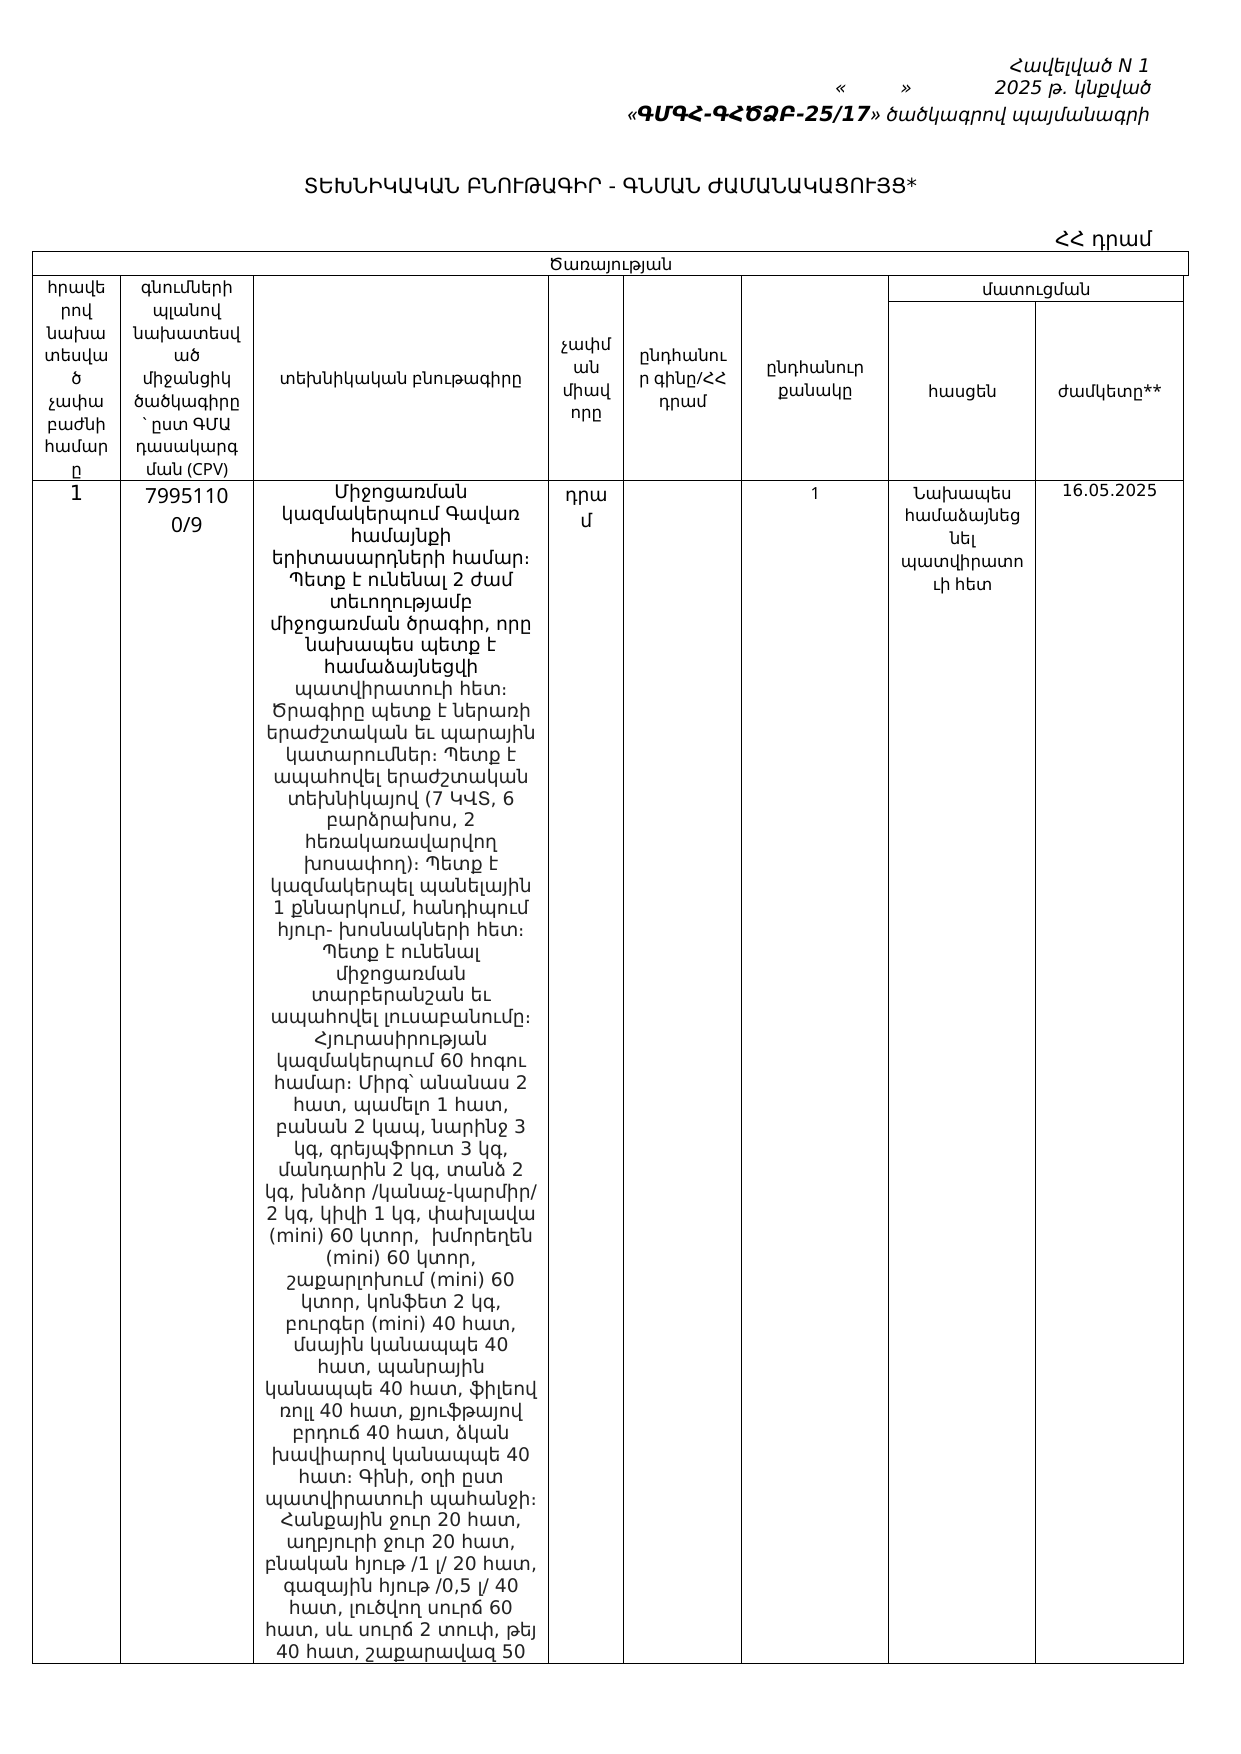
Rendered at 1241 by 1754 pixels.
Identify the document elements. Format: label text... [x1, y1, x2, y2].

table_cell մատուցման [889, 276, 1183, 301]
table_header Ծառայության [33, 252, 1188, 275]
text ՏԵԽՆԻԿԱԿԱՆ ԲՆՈՒԹԱԳԻՐ - ԳՆՄԱՆ ԺԱՄԱՆԱԿԱՑՈՒՅՑ* [69, 174, 1152, 198]
text «ԳՄԳՀ-ԳՀԾՁԲ-25/17» ծածկագրով պայմանագրի [69, 99, 1152, 128]
text ՀՀ դրամ [69, 198, 1152, 251]
table_cell ընդհանուր քանակը [742, 276, 888, 480]
table_cell [624, 481, 741, 1663]
table_cell ընդհանուր գինը/ՀՀ դրամ [624, 276, 741, 480]
table_cell 1 [742, 481, 888, 1663]
table_cell 16.05.2025 [1036, 481, 1183, 1663]
text « » 2025 թ. կնքված [69, 77, 1152, 99]
table_cell տեխնիկական բնութագիրը [254, 276, 548, 480]
table_cell գնումների պլանով նախատեսված միջանցիկ ծածկագիրը` ըստ ԳՄԱ դասակարգման (CPV) [121, 276, 253, 480]
table_cell չափման միավորը [549, 276, 623, 480]
table_cell 79951100/9 [121, 481, 253, 1663]
table_cell ժամկետը** [1036, 302, 1183, 480]
table_cell հասցեն [889, 302, 1035, 480]
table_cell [889, 481, 1035, 1663]
text Հավելված N 1 [69, 56, 1152, 77]
table_cell դրամ [549, 481, 623, 1663]
table_cell հրավերով նախատեսված չափաբաժնի համարը [33, 276, 120, 480]
table_cell 1 [33, 481, 120, 1663]
